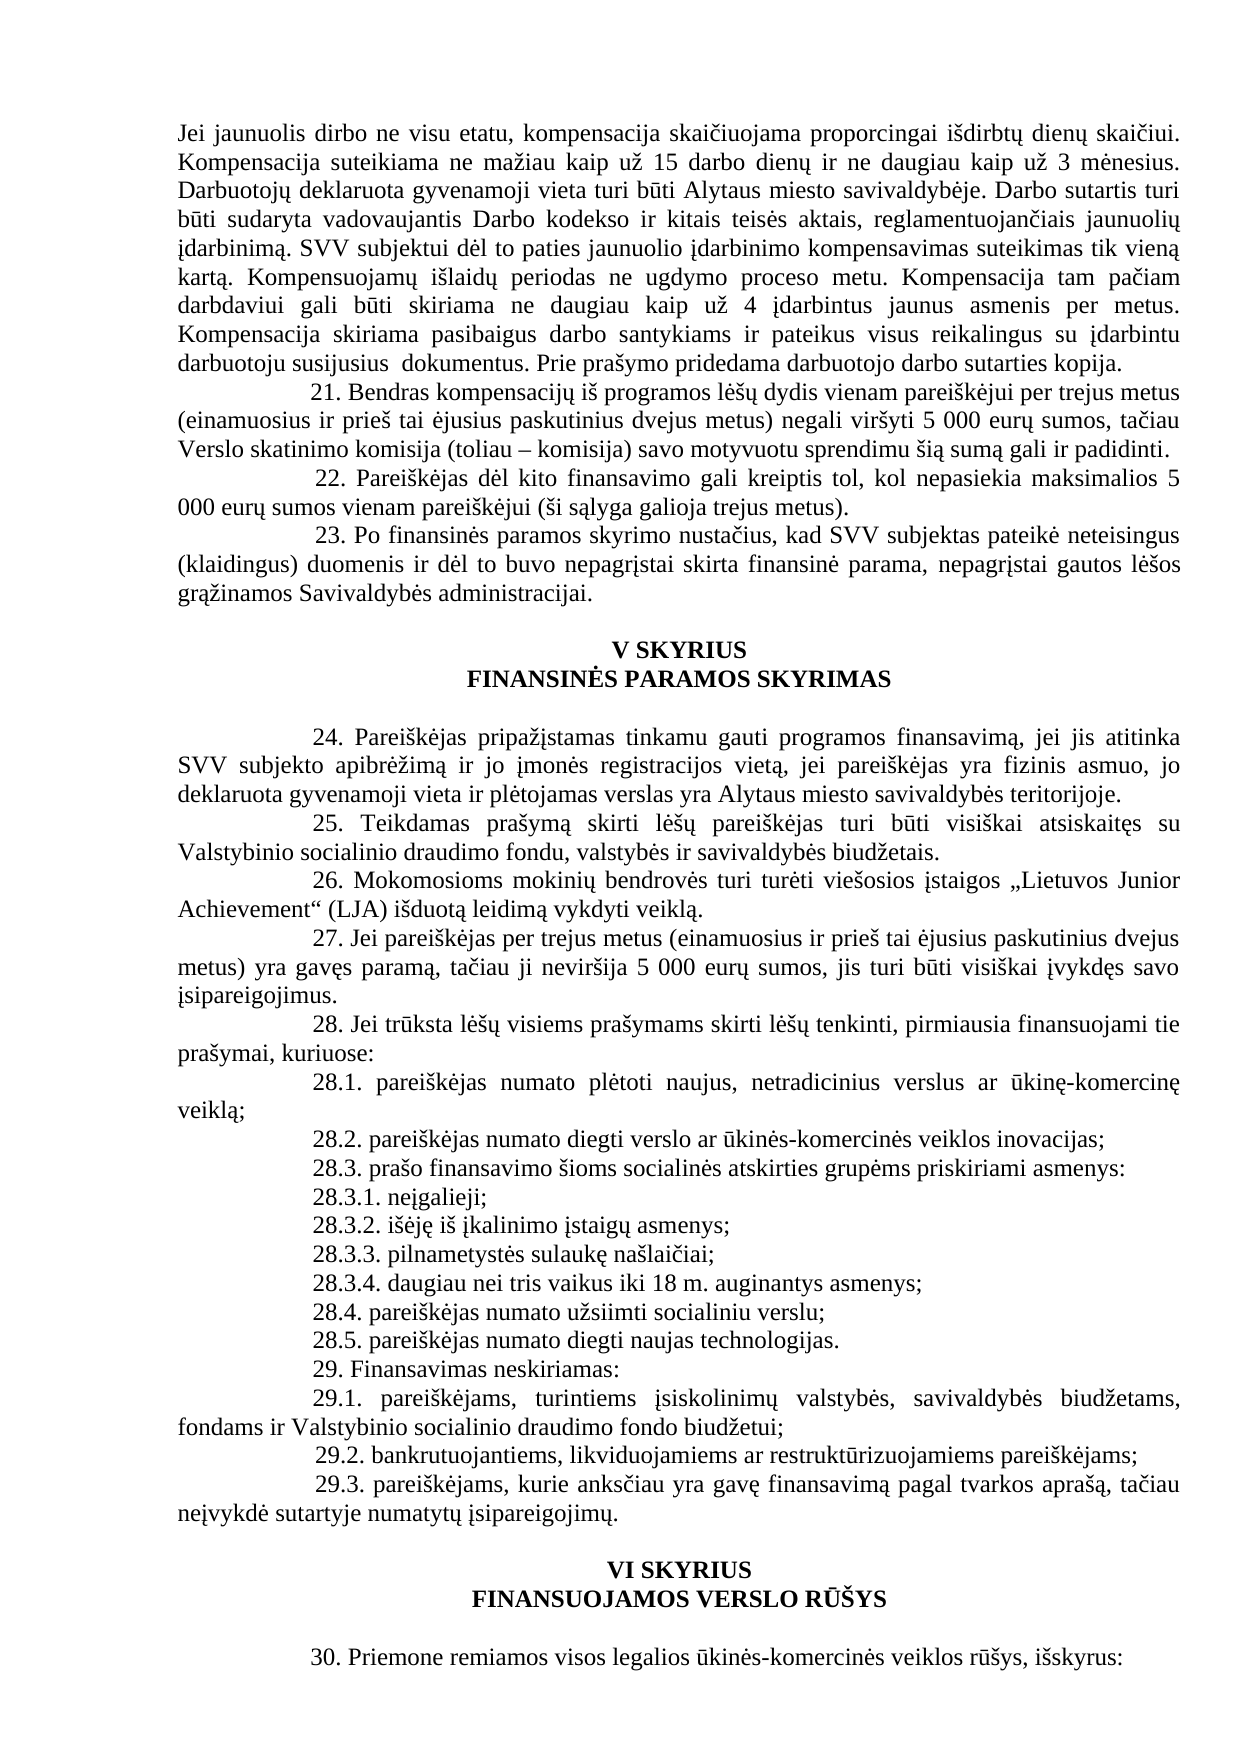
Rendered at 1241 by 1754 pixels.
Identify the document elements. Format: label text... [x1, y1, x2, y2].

text 28.3.1. neįgalieji; [177, 1182, 1181, 1211]
text 23. Po finansinės paramos skyrimo nustačius, kad SVV subjektas pateikė neteisingus (klaidingus) duomenis ir dėl to buvo nepagrįstai skirta finansinė parama, nepagrįstai gautos lėšos grąžinamos Savivaldybės administracijai. [177, 521, 1181, 607]
text 29.3. pareiškėjams, kurie anksčiau yra gavę finansavimą pagal tvarkos aprašą, tačiau neįvykdė sutartyje numatytų įsipareigojimų. [177, 1469, 1181, 1527]
text FINANSINĖS PARAMOS SKYRIMAS [177, 664, 1181, 693]
text 28.5. pareiškėjas numato diegti naujas technologijas. [177, 1326, 1181, 1354]
text VI SKYRIUS [177, 1556, 1181, 1584]
text 28.1. pareiškėjas numato plėtoti naujus, netradicinius verslus ar ūkinę-komercinę veiklą; [177, 1067, 1181, 1124]
text 22. Pareiškėjas dėl kito finansavimo gali kreiptis tol, kol nepasiekia maksimalios 5 000 eurų sumos vienam pareiškėjui (ši sąlyga galioja trejus metus). [177, 463, 1181, 521]
text 28.3. prašo finansavimo šioms socialinės atskirties grupėms priskiriami asmenys: [177, 1153, 1181, 1182]
text 29. Finansavimas neskiriamas: [177, 1354, 1181, 1383]
text 24. Pareiškėjas pripažįstamas tinkamu gauti programos finansavimą, jei jis atitinka SVV subjekto apibrėžimą ir jo įmonės registracijos vietą, jei pareiškėjas yra fizinis asmuo, jo deklaruota gyvenamoji vieta ir plėtojamas verslas yra Alytaus miesto savivaldybės teritorijoje. [177, 722, 1181, 808]
text FINANSUOJAMOS VERSLO RŪŠYS [177, 1584, 1181, 1613]
text 28.3.2. išėję iš įkalinimo įstaigų asmenys; [177, 1211, 1181, 1239]
text 21. Bendras kompensacijų iš programos lėšų dydis vienam pareiškėjui per trejus metus (einamuosius ir prieš tai ėjusius paskutinius dvejus metus) negali viršyti 5 000 eurų sumos, tačiau Verslo skatinimo komisija (toliau – komisija) savo motyvuotu sprendimu šią sumą gali ir padidinti. [177, 377, 1181, 463]
text 30. Priemone remiamos visos legalios ūkinės-komercinės veiklos rūšys, išskyrus: [177, 1642, 1181, 1671]
text 29.1. pareiškėjams, turintiems įsiskolinimų valstybės, savivaldybės biudžetams, fondams ir Valstybinio socialinio draudimo fondo biudžetui; [177, 1383, 1181, 1441]
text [177, 118, 1181, 377]
text 28.4. pareiškėjas numato užsiimti socialiniu verslu; [177, 1297, 1181, 1326]
text 26. Mokomosioms mokinių bendrovės turi turėti viešosios įstaigos „Lietuvos Junior Achievement“ (LJA) išduotą leidimą vykdyti veiklą. [177, 866, 1181, 923]
text 28.3.3. pilnametystės sulaukę našlaičiai; [177, 1239, 1181, 1268]
text 25. Teikdamas prašymą skirti lėšų pareiškėjas turi būti visiškai atsiskaitęs su Valstybinio socialinio draudimo fondu, valstybės ir savivaldybės biudžetais. [177, 808, 1181, 866]
text 28.2. pareiškėjas numato diegti verslo ar ūkinės-komercinės veiklos inovacijas; [177, 1124, 1181, 1153]
text 29.2. bankrutuojantiems, likviduojamiems ar restruktūrizuojamiems pareiškėjams; [177, 1441, 1181, 1469]
text 28. Jei trūksta lėšų visiems prašymams skirti lėšų tenkinti, pirmiausia finansuojami tie prašymai, kuriuose: [177, 1009, 1181, 1067]
text V SKYRIUS [177, 636, 1181, 664]
text 28.3.4. daugiau nei tris vaikus iki . auginantys asmenys; [177, 1268, 1181, 1297]
text 27. Jei pareiškėjas per trejus metus (einamuosius ir prieš tai ėjusius paskutinius dvejus metus) yra gavęs paramą, tačiau ji neviršija 5 000 eurų sumos, jis turi būti visiškai įvykdęs savo įsipareigojimus. [177, 923, 1181, 1009]
